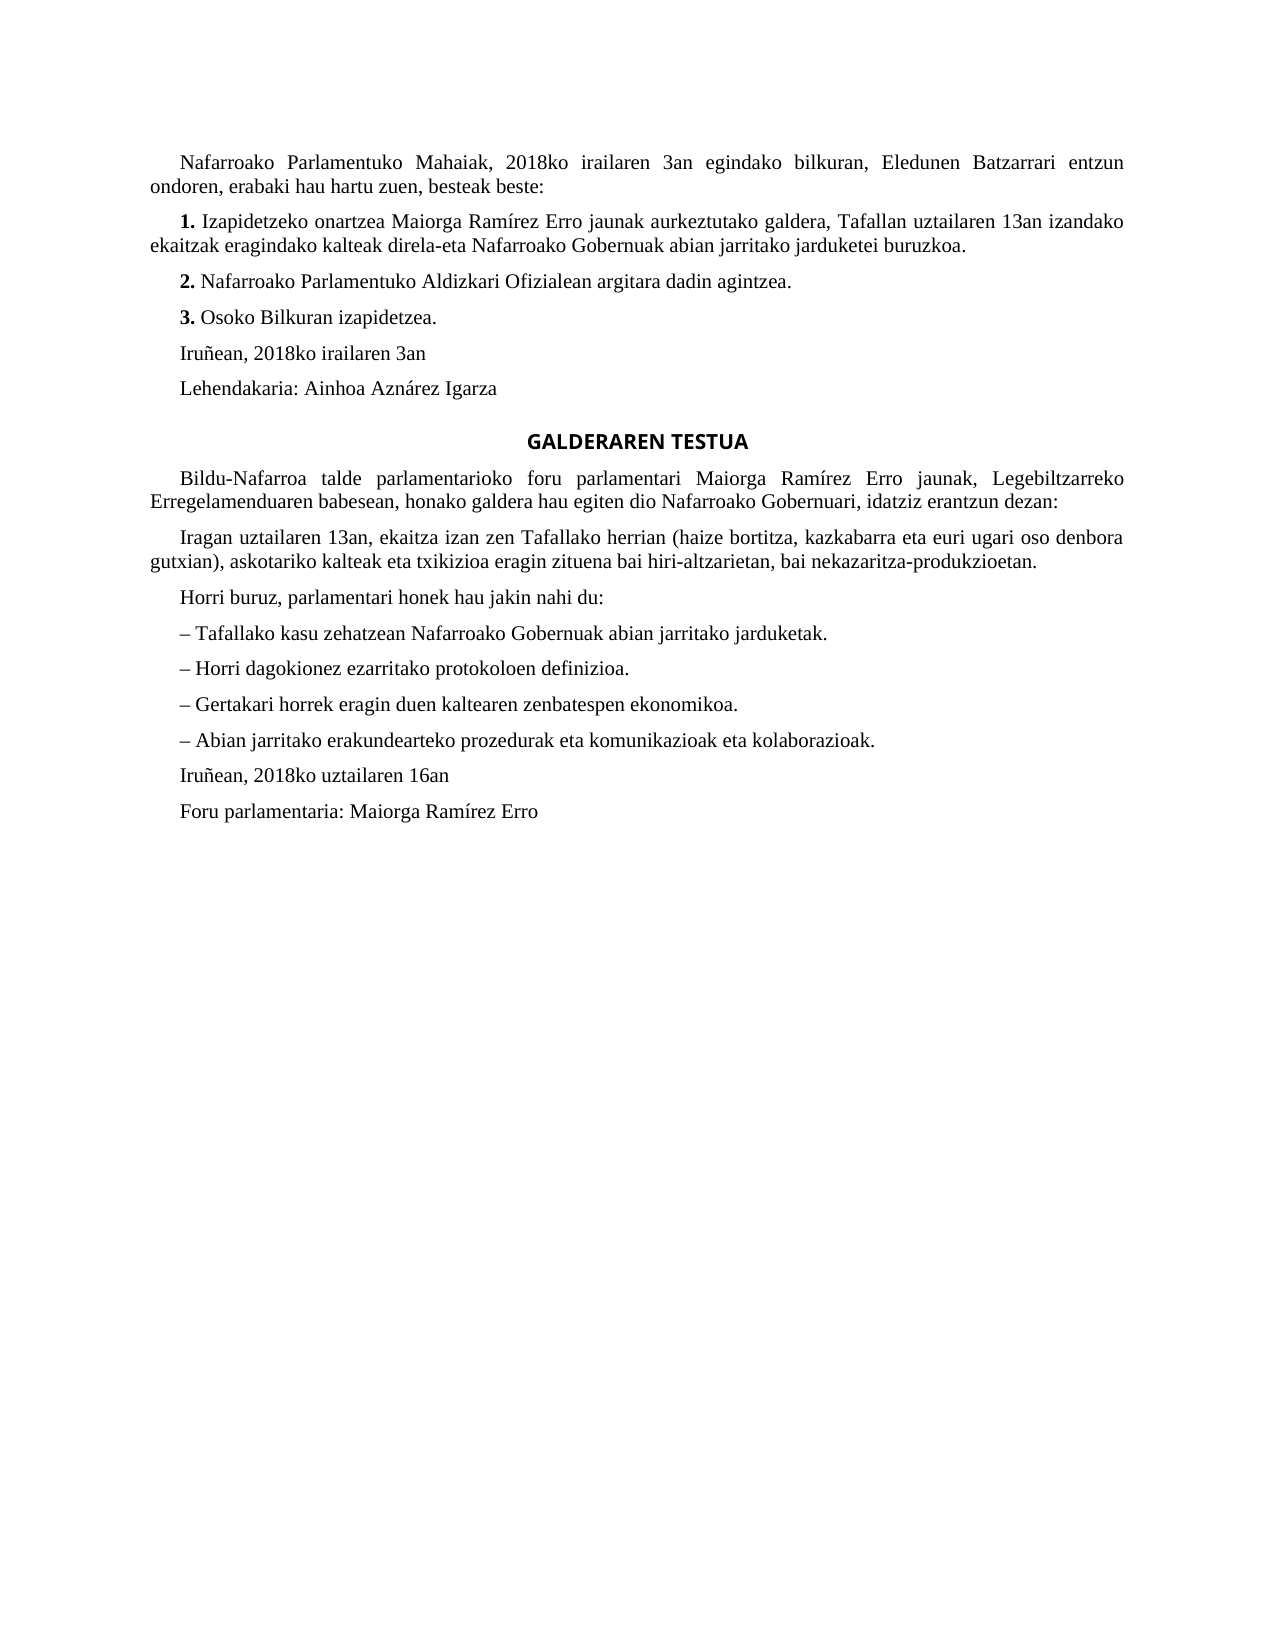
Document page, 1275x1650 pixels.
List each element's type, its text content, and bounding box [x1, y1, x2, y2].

text Nafarroako Parlamentuko Mahaiak, 2018ko irailaren 3an egindako bilkuran, Eledunen Batzarrari entzun ondoren, erabaki hau hartu zuen, besteak beste: [150, 150, 1125, 198]
text – Tafallako kasu zehatzean Nafarroako Gobernuak abian jarritako jarduketak. [150, 621, 1125, 645]
text – Horri dagokionez ezarritako protokoloen definizioa. [150, 657, 1125, 681]
text Iruñean, 2018ko uztailaren 16an [150, 764, 1125, 788]
text – Gertakari horrek eragin duen kaltearen zenbatespen ekonomikoa. [150, 692, 1125, 716]
text Lehendakaria: Ainhoa Aznárez Igarza [150, 377, 1125, 401]
text Iragan uztailaren 13an, ekaitza izan zen Tafallako herrian (haize bortitza, kazkabarra eta euri ugari oso denbora gutxian), askotariko kalteak eta txikizioa eragin zituena bai hiri-altzarietan, bai nekazaritza-produkzioetan. [150, 525, 1125, 573]
text Foru parlamentaria: Maiorga Ramírez Erro [150, 799, 1125, 823]
text GALDERAREN TESTUA [150, 430, 1125, 454]
text 2. Nafarroako Parlamentuko Aldizkari Ofizialean argitara dadin agintzea. [150, 269, 1125, 293]
text Iruñean, 2018ko irailaren 3an [150, 341, 1125, 365]
text 1. Izapidetzeko onartzea Maiorga Ramírez Erro jaunak aurkeztutako galdera, Tafallan uztailaren 13an izandako ekaitzak eragindako kalteak direla-eta Nafarroako Gobernuak abian jarritako jarduketei buruzkoa. [150, 210, 1125, 258]
text – Abian jarritako erakundearteko prozedurak eta komunikazioak eta kolaborazioak. [150, 728, 1125, 752]
text Horri buruz, parlamentari honek hau jakin nahi du: [150, 585, 1125, 609]
text Bildu-Nafarroa talde parlamentarioko foru parlamentari Maiorga Ramírez Erro jaunak, Legebiltzarreko Erregelamenduaren babesean, honako galdera hau egiten dio Nafarroako Gobernuari, idatziz erantzun dezan: [150, 466, 1125, 514]
text 3. Osoko Bilkuran izapidetzea. [150, 305, 1125, 329]
